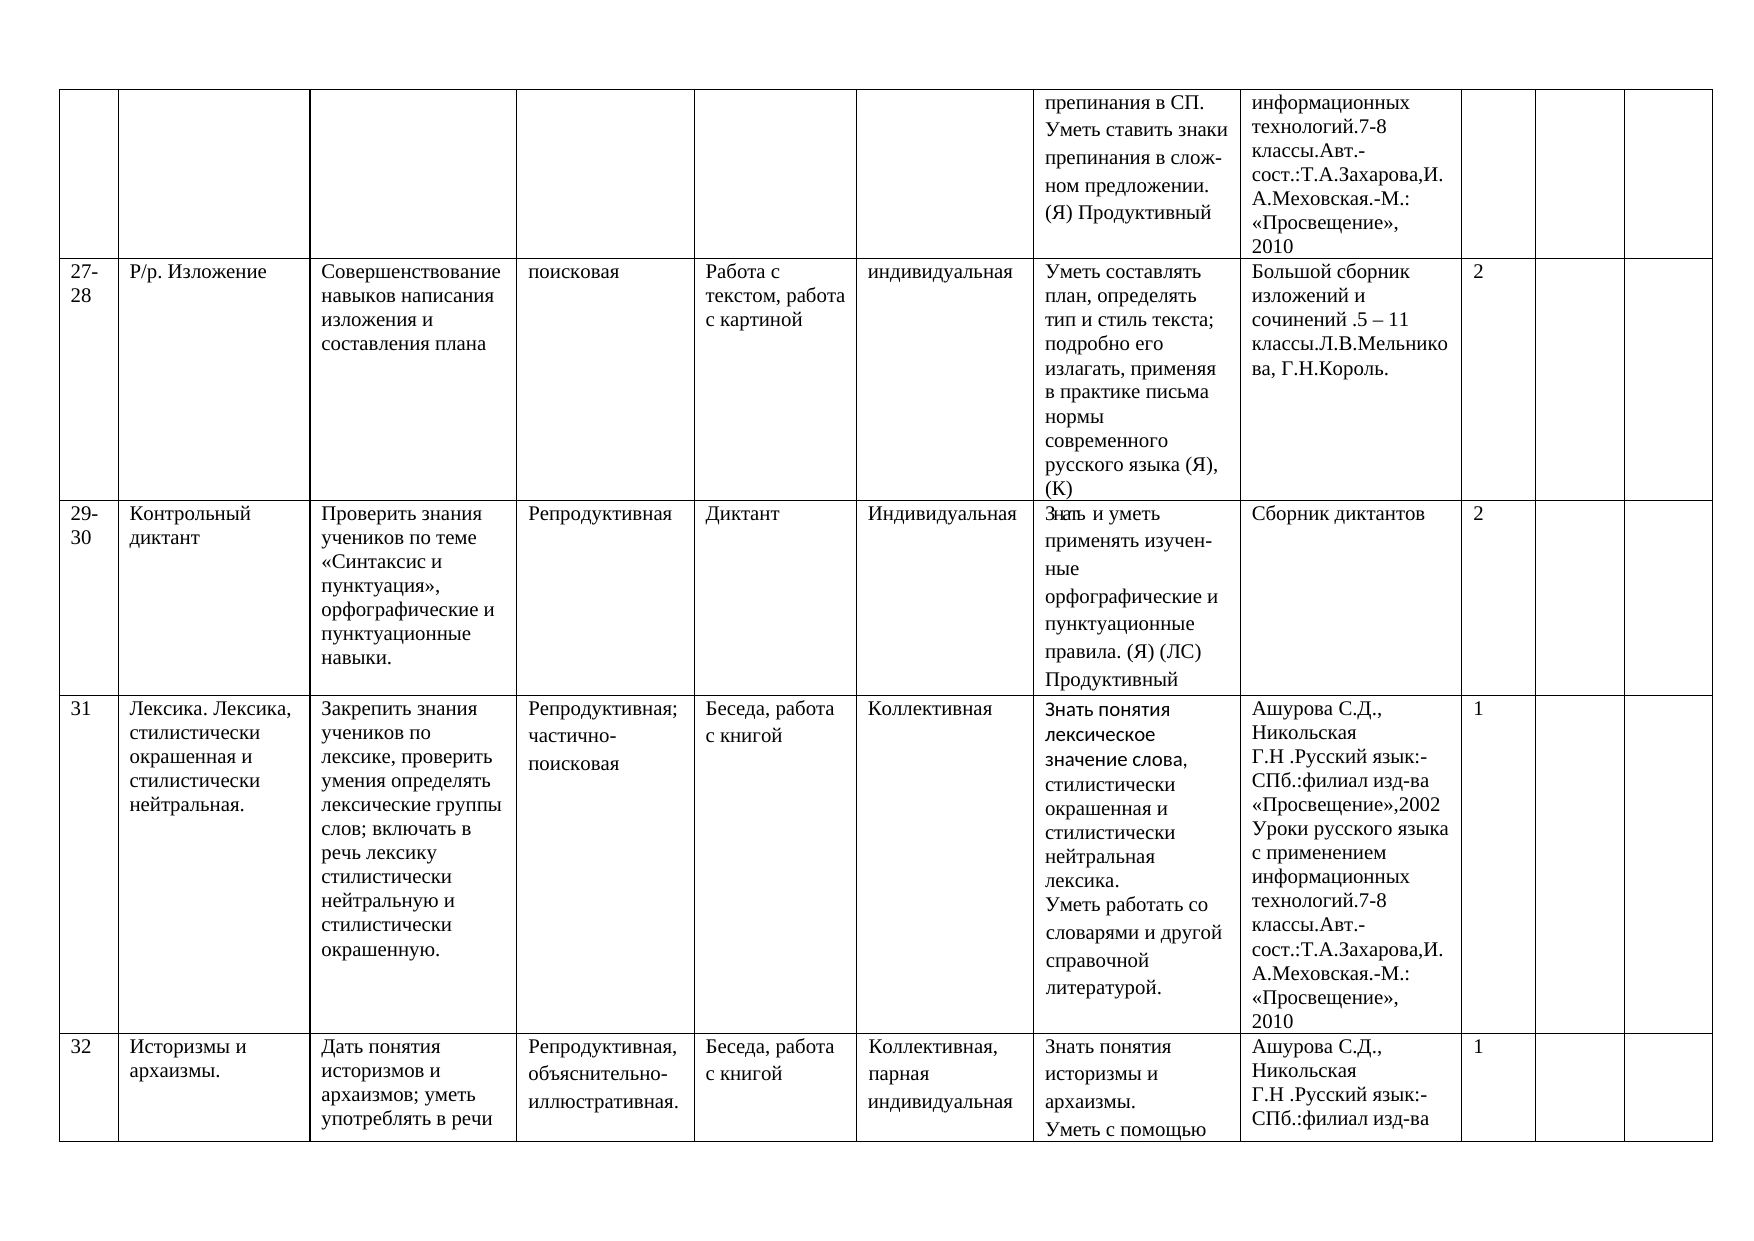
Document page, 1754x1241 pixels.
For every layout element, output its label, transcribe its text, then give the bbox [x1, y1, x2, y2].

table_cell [1241, 90, 1461, 258]
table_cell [311, 90, 516, 258]
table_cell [1034, 90, 1240, 258]
table_cell 31 [60, 696, 118, 1033]
table_cell 2 [1462, 259, 1535, 500]
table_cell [517, 1034, 694, 1141]
table_cell 29-30 [60, 501, 118, 695]
table_cell [1536, 259, 1624, 500]
table_cell Лексика. Лексика, стилистически окрашенная и стилистически нейтральная. [119, 696, 309, 1033]
table_cell 1 [1462, 1034, 1535, 1141]
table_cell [695, 90, 856, 258]
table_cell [119, 1034, 309, 1141]
table_cell 1 [1462, 696, 1535, 1033]
table_cell Сборник диктантов [1241, 501, 1461, 695]
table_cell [857, 90, 1033, 258]
table_cell 26 [60, 90, 118, 258]
table_cell [1536, 90, 1624, 258]
table_cell Репродуктивная; частично-поисковая [517, 696, 694, 1033]
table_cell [1241, 1034, 1461, 1141]
table_cell поисковая [517, 259, 694, 500]
table_cell [1625, 1034, 1712, 1141]
table_cell Работа с текстом, работа с картиной [695, 259, 856, 500]
table_cell Коллективная [857, 696, 1033, 1033]
table_cell Уметь составлять план, определять тип и стиль текста; подробно его излагать, применяя в практике письма нормы современного русского языка (Я),(К) [1034, 259, 1240, 500]
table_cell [119, 90, 309, 258]
table_cell Совершенствование навыков написания изложения и составления плана [311, 259, 516, 500]
table_cell [1625, 259, 1712, 500]
table_cell 27-28 [60, 259, 118, 500]
table_cell Репродуктивная [517, 501, 694, 695]
table_cell индивидуальная [857, 259, 1033, 500]
table_cell 32 [60, 1034, 118, 1141]
table_cell Контрольный диктант [119, 501, 309, 695]
table_cell [1625, 696, 1712, 1033]
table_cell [695, 1034, 856, 1141]
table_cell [311, 1034, 516, 1141]
table_cell 2 [1462, 501, 1535, 695]
table_cell Закрепить знания учеников по лексике, проверить умения определять лексические группы слов; включать в речь лексику стилистически нейтральную и стилистически окрашенную. [311, 696, 516, 1033]
table_cell Индивидуальная [857, 501, 1033, 695]
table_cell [857, 1034, 1033, 1141]
table_cell 1 [1462, 90, 1535, 258]
table_cell Проверить знания учеников по теме «Синтаксис и пунктуация», орфографические и пунктуационные навыки. [311, 501, 516, 695]
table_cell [1034, 1034, 1240, 1141]
table_cell Беседа, работа с книгой [695, 696, 856, 1033]
table_cell [1625, 90, 1712, 258]
table_cell [1536, 1034, 1624, 1141]
table_cell [1536, 501, 1624, 695]
table_cell [1536, 696, 1624, 1033]
table_cell [1625, 501, 1712, 695]
table_cell Р/р. Изложение [119, 259, 309, 500]
table_cell Знать понятия лексическое значение слова, стилистически окрашенная и стилистически нейтральная лексика. Уметь работать со словарями и другой справочной литературой. [1034, 696, 1240, 1033]
table_cell Большой сборник изложений и сочинений .5 – 11 классы.Л.В.Мельникова, Г.Н.Король. [1241, 259, 1461, 500]
table_cell Диктант [695, 501, 856, 695]
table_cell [517, 90, 694, 258]
table_cell Знать и уметь применять изученные орфографические и пунктуационные правила. (Я) (ЛС) Продуктивный [1034, 501, 1240, 695]
